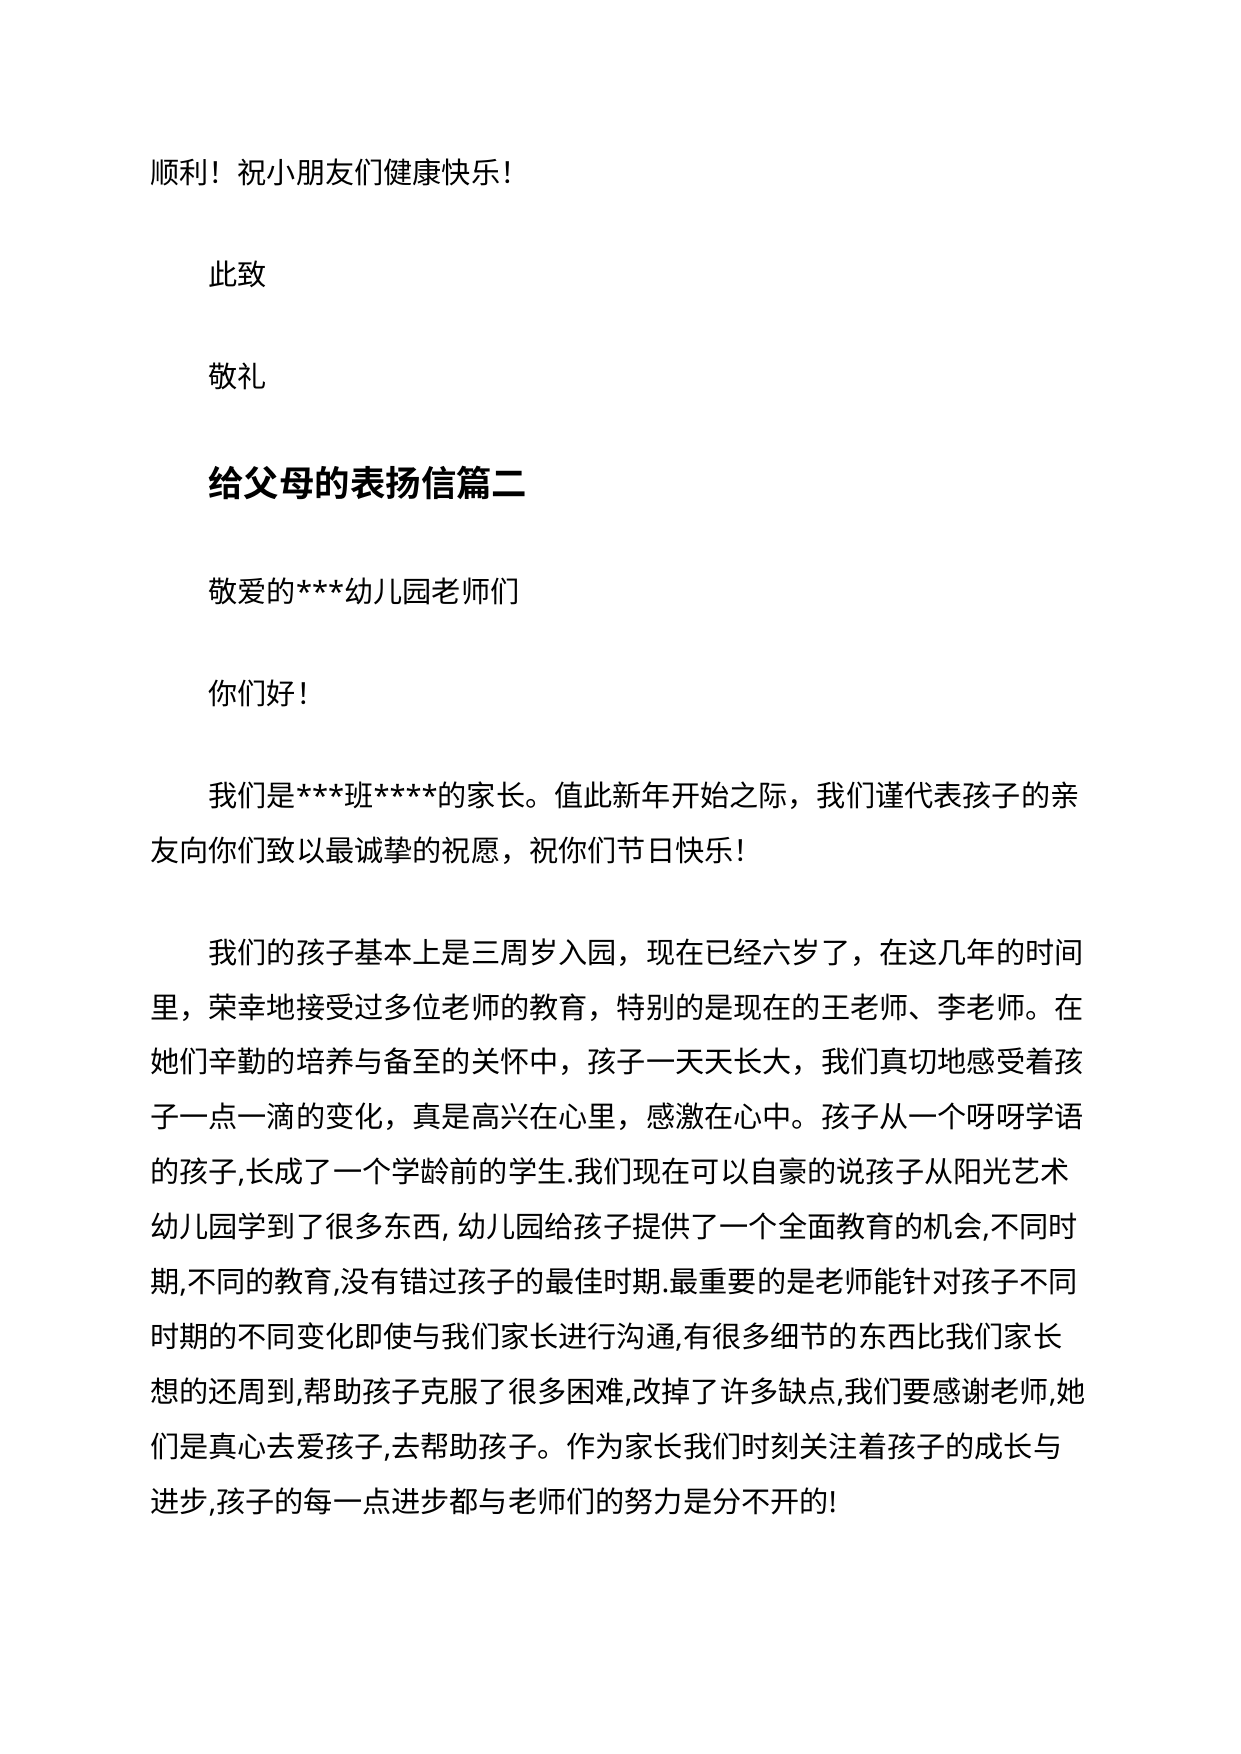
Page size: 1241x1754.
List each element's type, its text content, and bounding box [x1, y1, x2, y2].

text 给父母的表扬信篇二 [150, 455, 1090, 507]
text 我们的孩子基本上是三周岁入园，现在已经六岁了，在这几年的时间里，荣幸地接受过多位老师的教育，特别的是现在的王老师、李老师。在她们辛勤的培养与备至的关怀中，孩子一天天长大，我们真切地感受着孩子一点一滴的变化，真是高兴在心里，感激在心中。孩子从一个呀呀学语的孩子,长成了一个学龄前的学生.我们现在可以自豪的说孩子从阳光艺术幼儿园学到了很多东西, 幼儿园给孩子提供了一个全面教育的机会,不同时期,不同的教育,没有错过孩子的最佳时期.最重要的是老师能针对孩子不同时期的不同变化即使与我们家长进行沟通,有很多细节的东西比我们家长想的还周到,帮助孩子克服了很多困难,改掉了许多缺点,我们要感谢老师,她们是真心去爱孩子,去帮助孩子。作为家长我们时刻关注着孩子的成长与进步,孩子的每一点进步都与老师们的努力是分不开的! [150, 929, 1090, 1521]
text 此致 [150, 252, 1090, 294]
text 敬礼 [150, 353, 1090, 396]
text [150, 150, 1090, 192]
text 我们是***班****的家长。值此新年开始之际，我们谨代表孩子的亲友向你们致以最诚挚的祝愿，祝你们节日快乐！ [150, 772, 1090, 870]
text 敬爱的***幼儿园老师们 [150, 569, 1090, 611]
text 你们好！ [150, 671, 1090, 713]
